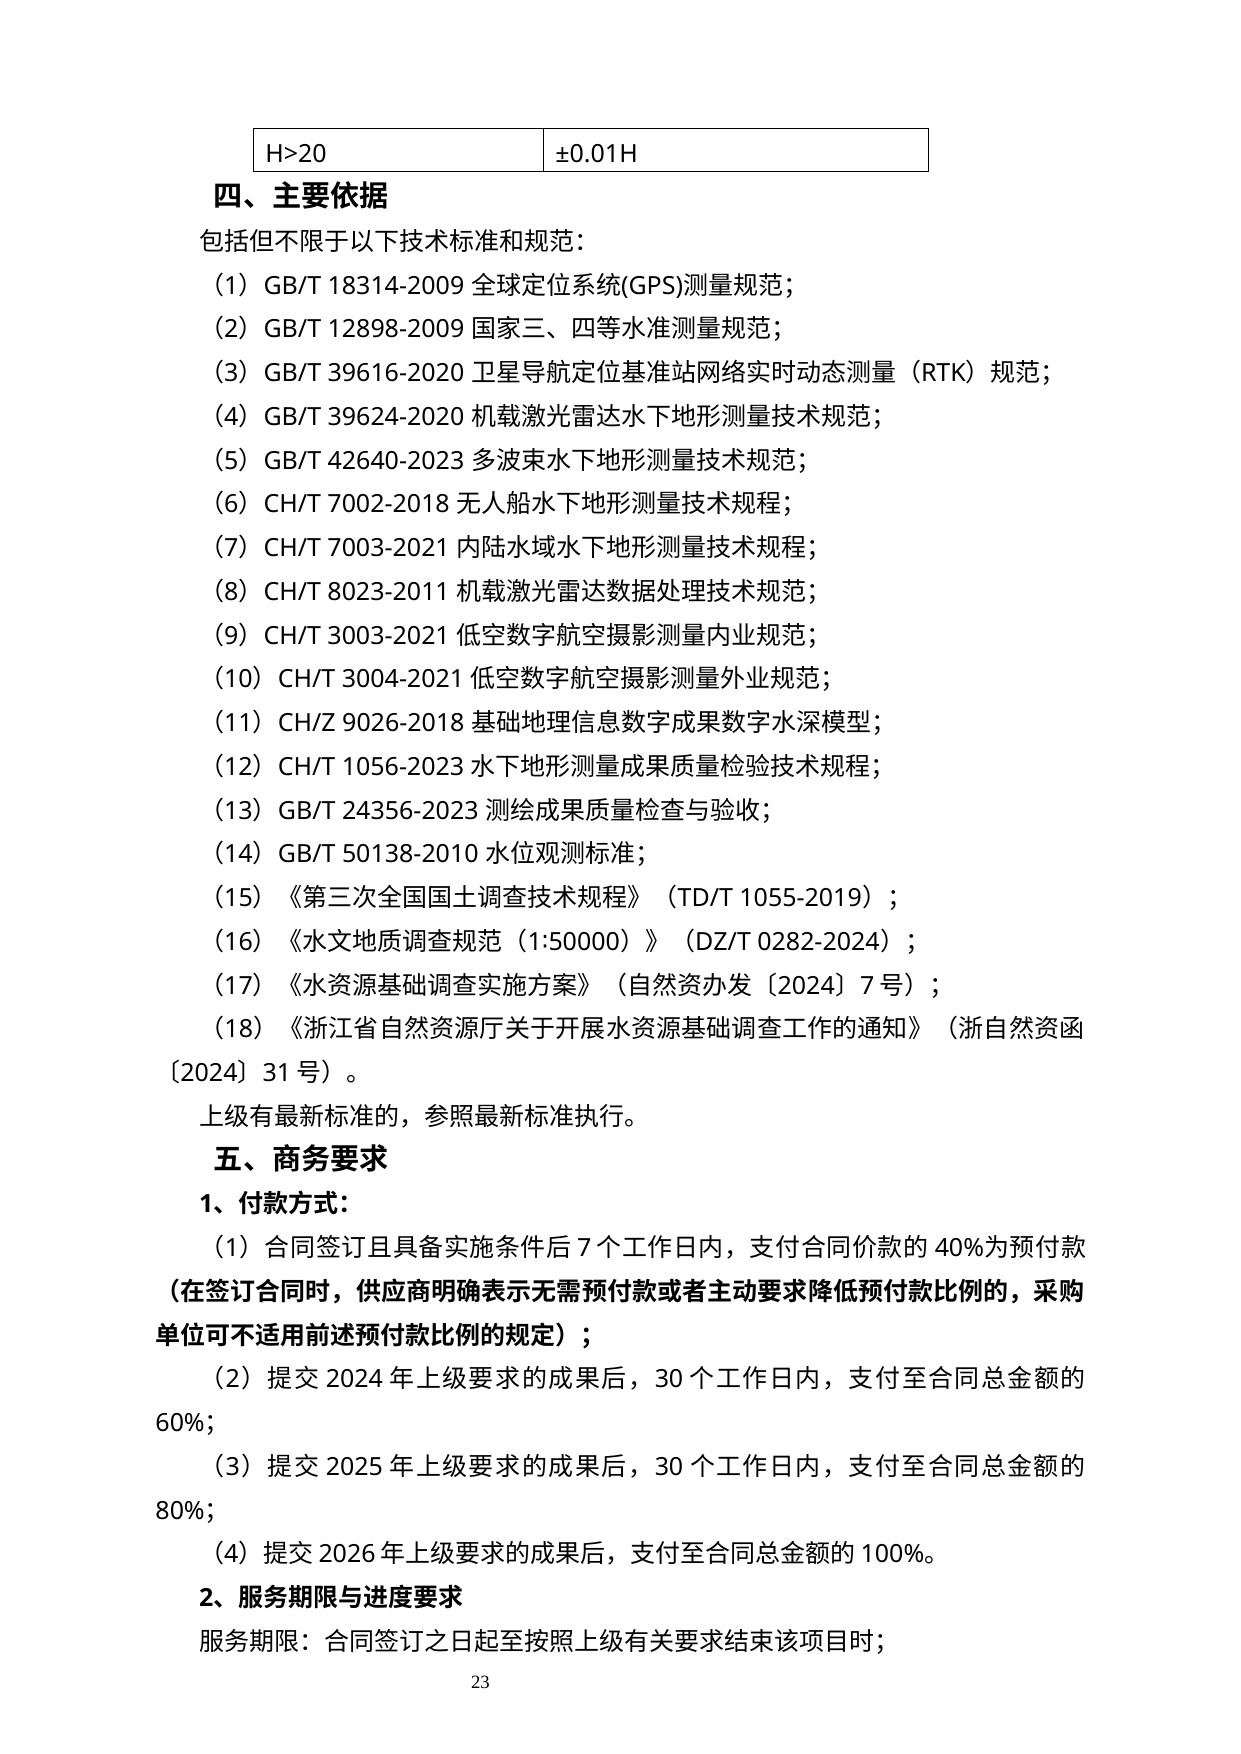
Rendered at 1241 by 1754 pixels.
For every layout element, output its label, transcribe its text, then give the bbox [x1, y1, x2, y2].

text （1）合同签订且具备实施条件后7个工作日内，支付合同价款的40%为预付款（在签订合同时，供应商明确表示无需预付款或者主动要求降低预付款比例的，采购单位可不适用前述预付款比例的规定）； [155, 1222, 1087, 1353]
text 服务期限：合同签订之日起至按照上级有关要求结束该项目时； [155, 1615, 1087, 1659]
text （18）《浙江省自然资源厅关于开展水资源基础调查工作的通知》（浙自然资函〔2024〕31号）。 [155, 1003, 1087, 1090]
text （14）GB/T 50138-2010 水位观测标准； [155, 828, 1087, 872]
text （6）CH/T 7002-2018 无人船水下地形测量技术规程； [155, 478, 1087, 522]
text 上级有最新标准的，参照最新标准执行。 [155, 1090, 1087, 1134]
text （12）CH/T 1056-2023 水下地形测量成果质量检验技术规程； [155, 740, 1087, 784]
text （3）提交2025年上级要求的成果后，30个工作日内，支付至合同总金额的80%； [155, 1440, 1087, 1528]
table_cell H>20 [254, 129, 543, 171]
text 包括但不限于以下技术标准和规范： [155, 215, 1087, 259]
text 1、付款方式： [155, 1178, 1087, 1222]
table_cell ±0.01H [544, 129, 928, 171]
text （11）CH/Z 9026-2018 基础地理信息数字成果数字水深模型； [155, 697, 1087, 740]
text （8）CH/T 8023-2011 机载激光雷达数据处理技术规范； [155, 565, 1087, 609]
text （17）《水资源基础调查实施方案》（自然资办发〔2024〕7号）； [155, 959, 1087, 1003]
text （9）CH/T 3003-2021 低空数字航空摄影测量内业规范； [155, 609, 1087, 653]
text （13）GB/T 24356-2023 测绘成果质量检查与验收； [155, 784, 1087, 828]
text （1）GB/T 18314-2009 全球定位系统(GPS)测量规范； [155, 259, 1087, 303]
text （2）GB/T 12898-2009 国家三、四等水准测量规范； [155, 303, 1087, 347]
text （10）CH/T 3004-2021 低空数字航空摄影测量外业规范； [155, 653, 1087, 697]
text （3）GB/T 39616-2020 卫星导航定位基准站网络实时动态测量（RTK）规范； [155, 347, 1087, 390]
text （4）GB/T 39624-2020 机载激光雷达水下地形测量技术规范； [155, 390, 1087, 434]
list 主要依据 [155, 172, 1087, 215]
text （15）《第三次全国国土调查技术规程》（TD/T 1055-2019）； [155, 872, 1087, 915]
list 商务要求 [155, 1134, 1087, 1178]
text （7）CH/T 7003-2021 内陆水域水下地形测量技术规程； [155, 522, 1087, 565]
text （16）《水文地质调查规范（1∶50000）》（DZ/T 0282-2024）； [155, 915, 1087, 959]
text 2、服务期限与进度要求 [155, 1572, 1087, 1615]
text （2）提交2024年上级要求的成果后，30个工作日内，支付至合同总金额的60%； [155, 1353, 1087, 1440]
text （4）提交2026年上级要求的成果后，支付至合同总金额的100%。 [155, 1528, 1087, 1572]
text （5）GB/T 42640-2023 多波束水下地形测量技术规范； [155, 434, 1087, 478]
